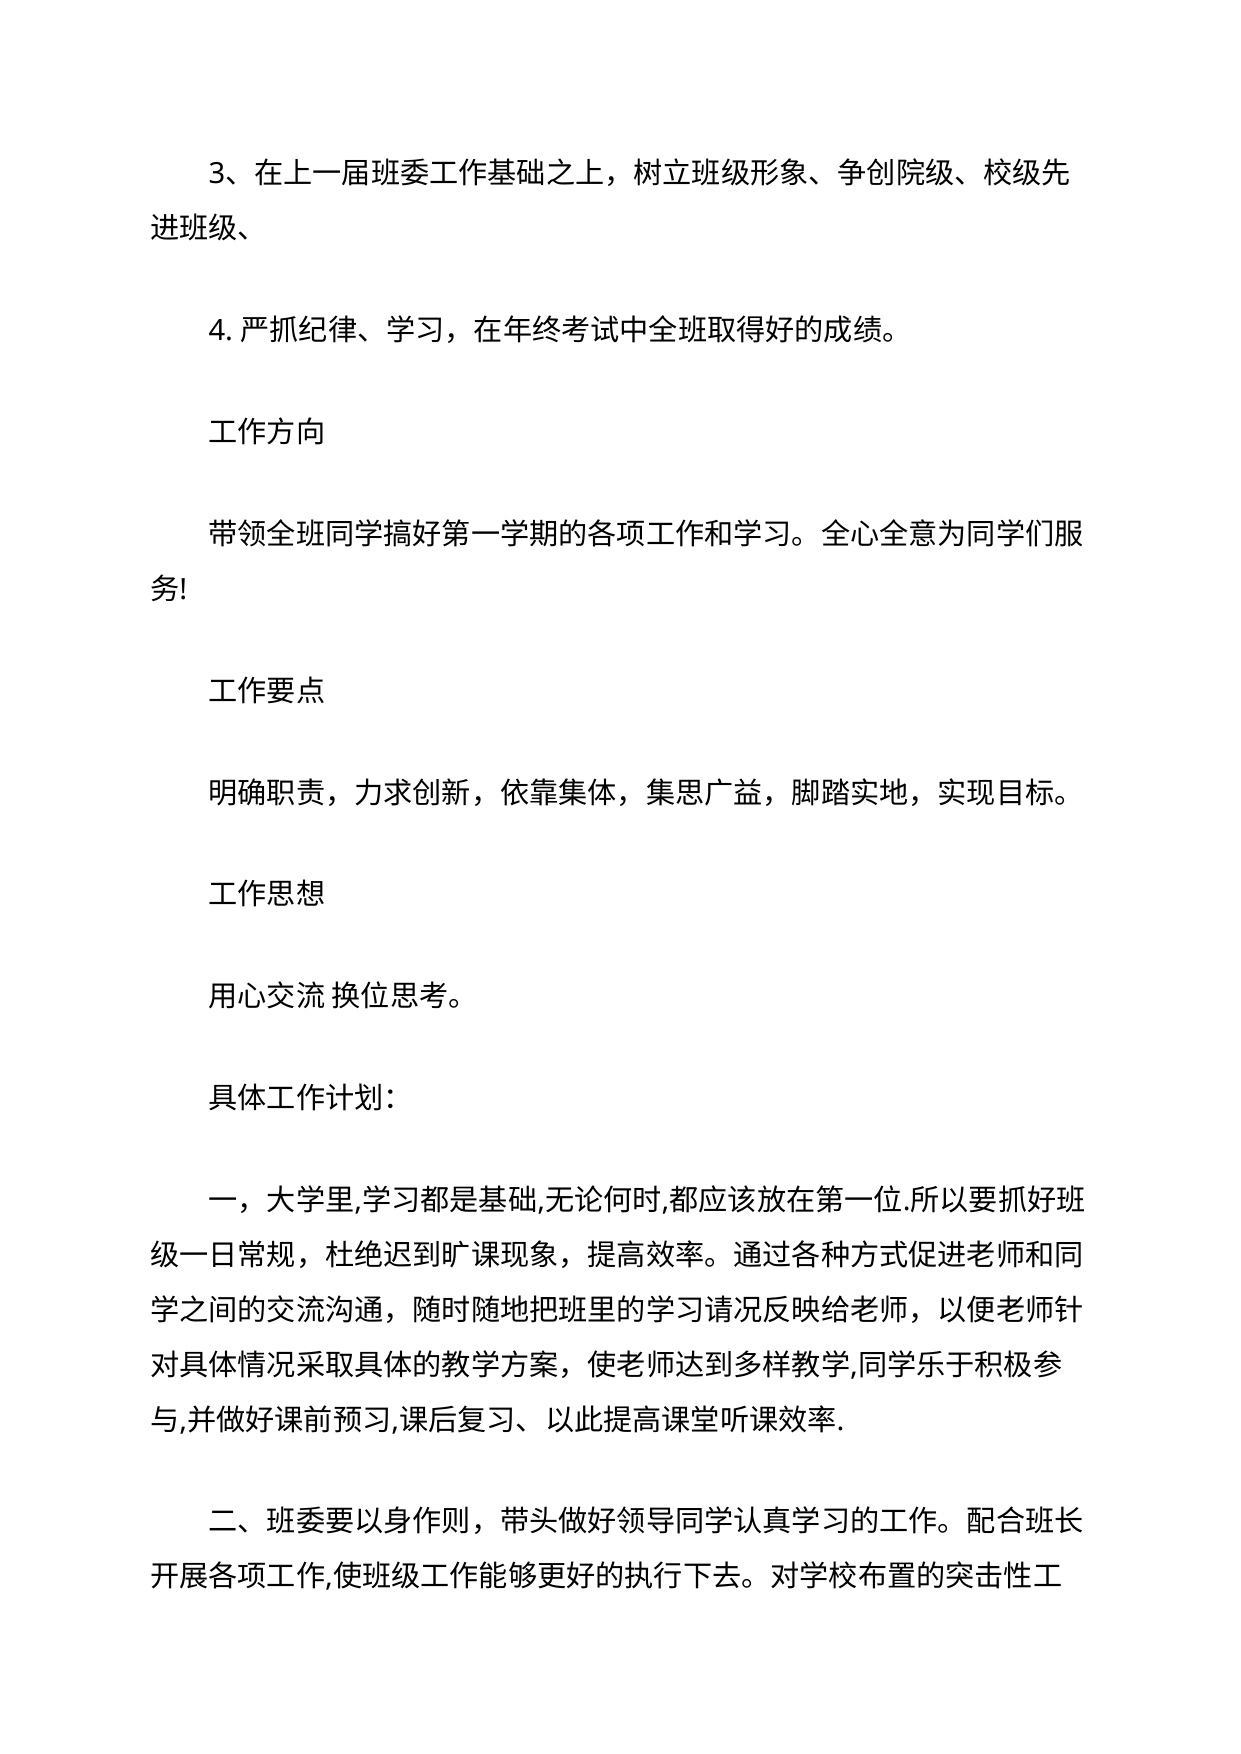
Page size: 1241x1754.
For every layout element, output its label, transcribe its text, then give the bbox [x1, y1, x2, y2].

text 一，大学里,学习都是基础,无论何时,都应该放在第一位.所以要抓好班级一日常规，杜绝迟到旷课现象，提高效率。通过各种方式促进老师和同学之间的交流沟通，随时随地把班里的学习请况反映给老师，以便老师针对具体情况采取具体的教学方案，使老师达到多样教学,同学乐于积极参与,并做好课前预习,课后复习、以此提高课堂听课效率. [150, 1176, 1090, 1438]
text 工作方向 [150, 409, 1090, 451]
text 工作要点 [150, 667, 1090, 710]
text 具体工作计划： [150, 1074, 1090, 1117]
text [150, 1498, 1090, 1595]
text 3、在上一届班委工作基础之上，树立班级形象、争创院级、校级先进班级、 [150, 150, 1090, 247]
text 4. 严抓纪律、学习，在年终考试中全班取得好的成绩。 [150, 307, 1090, 349]
text 明确职责，力求创新，依靠集体，集思广益，脚踏实地，实现目标。 [150, 769, 1090, 811]
text 用心交流 换位思考。 [150, 973, 1090, 1015]
text 带领全班同学搞好第一学期的各项工作和学习。全心全意为同学们服务! [150, 511, 1090, 608]
text 工作思想 [150, 871, 1090, 913]
